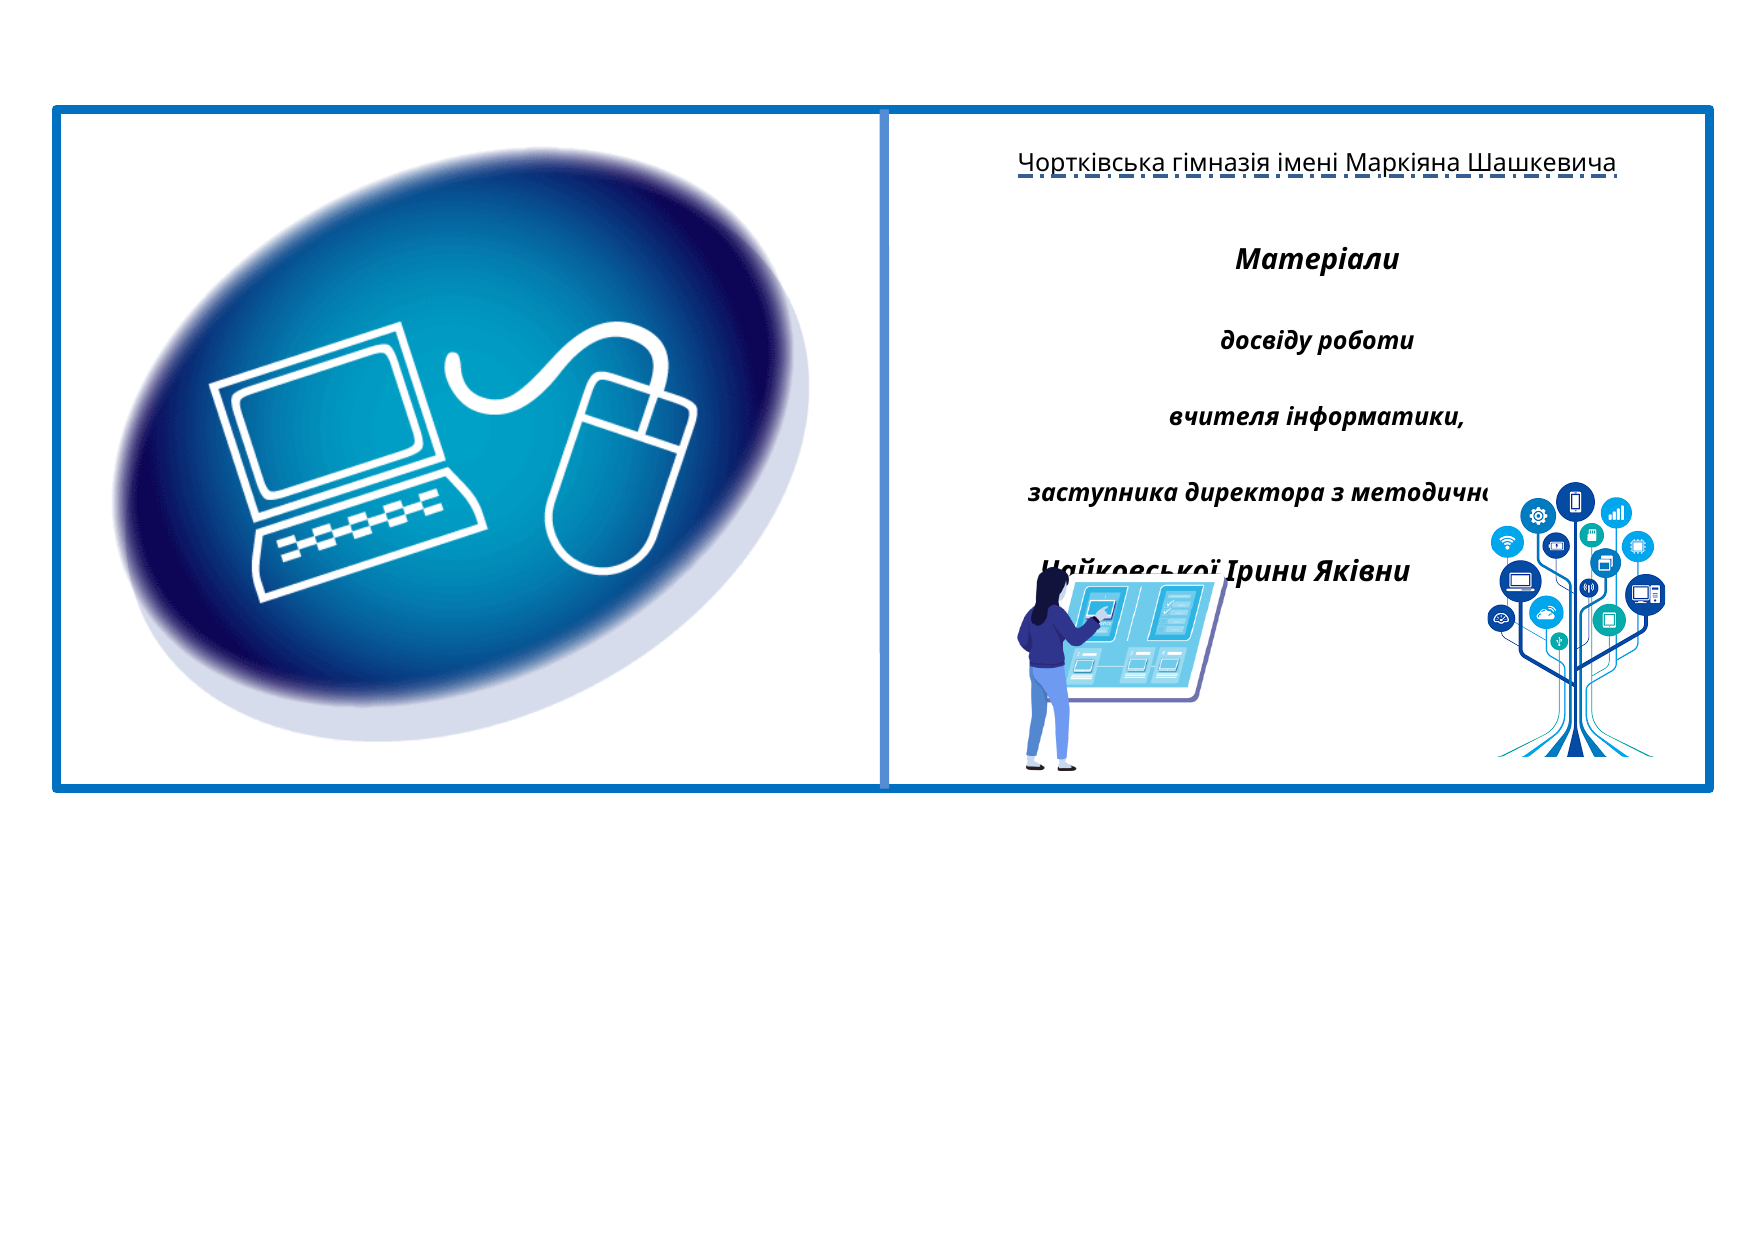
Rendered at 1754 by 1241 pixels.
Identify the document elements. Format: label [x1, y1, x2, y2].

picture [1487, 482, 1666, 757]
picture [1017, 567, 1236, 771]
picture [111, 146, 810, 743]
